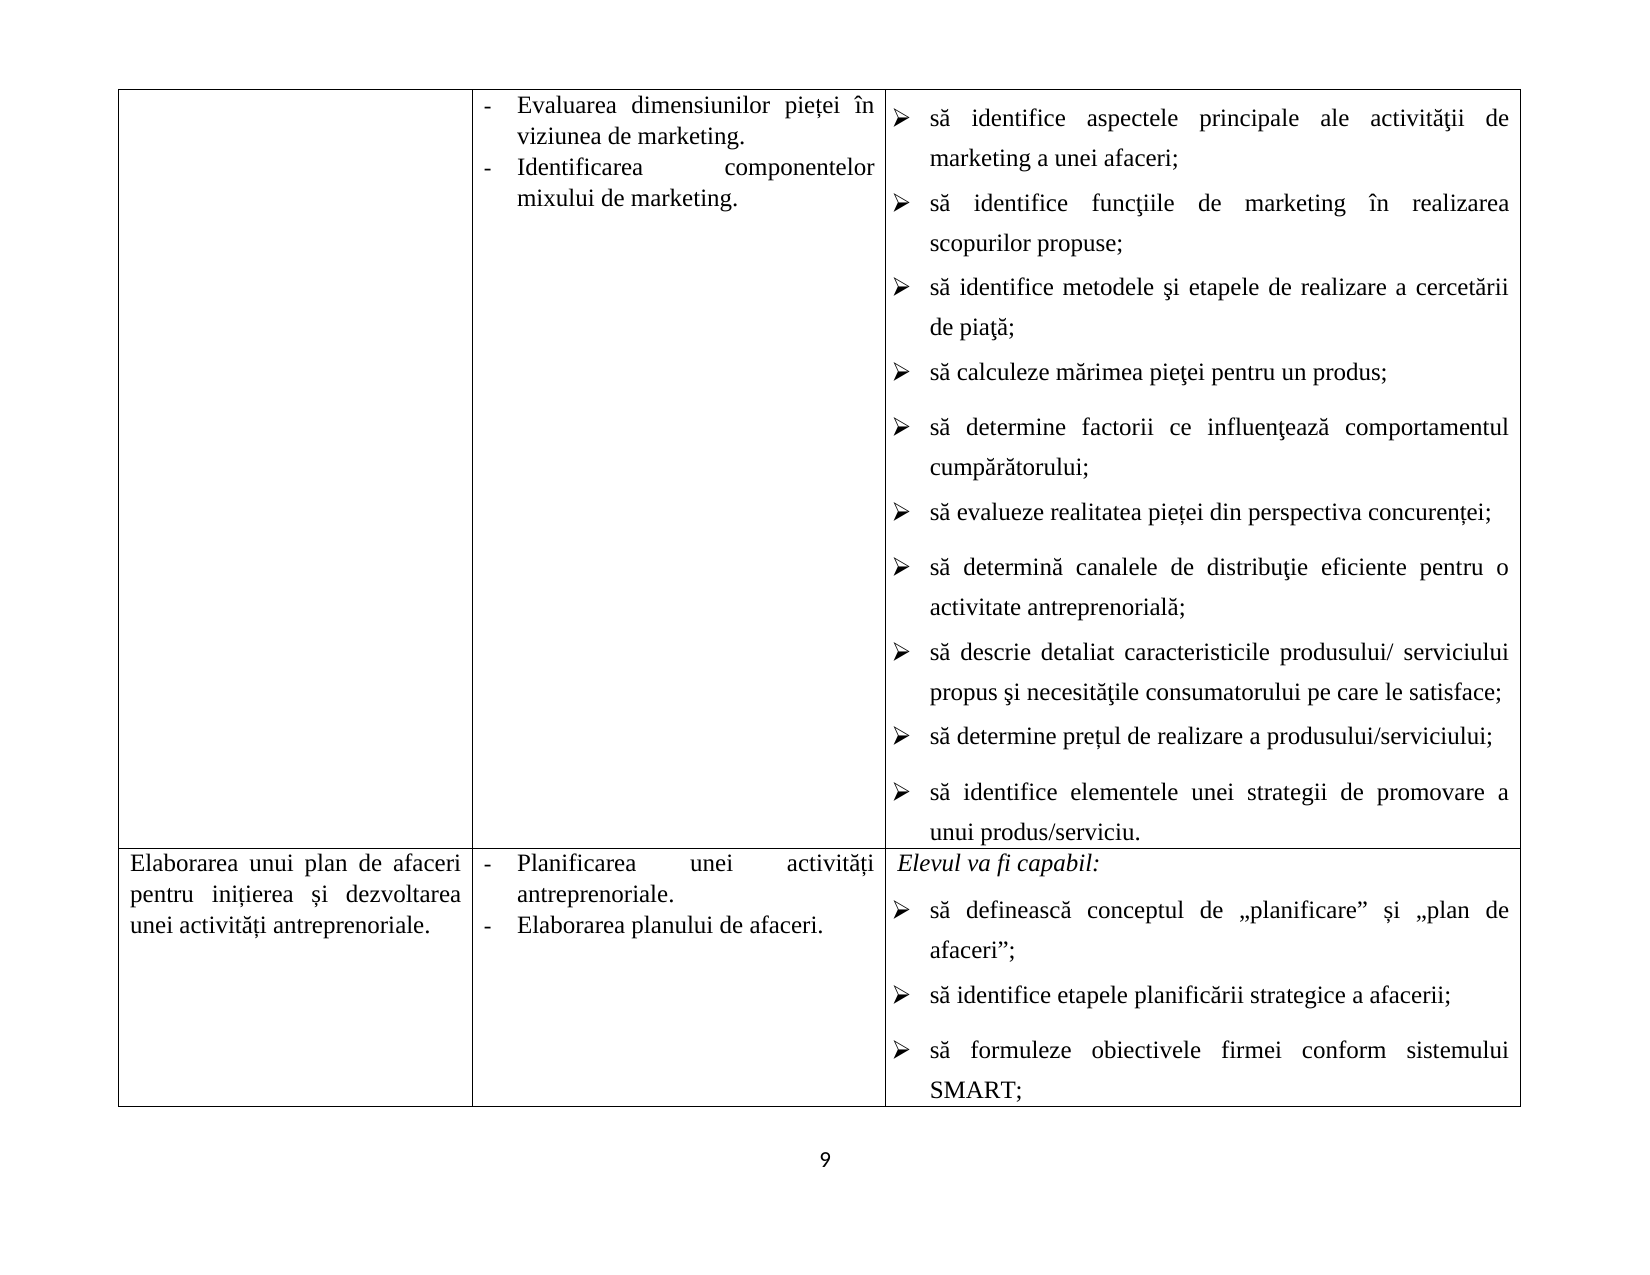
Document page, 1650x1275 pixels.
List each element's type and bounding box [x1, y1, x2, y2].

table_cell [119, 90, 472, 847]
table_cell [473, 849, 885, 1106]
table_cell [473, 90, 885, 847]
table_cell [886, 849, 1520, 1106]
table_cell [886, 90, 1520, 847]
table_cell [119, 849, 472, 1106]
